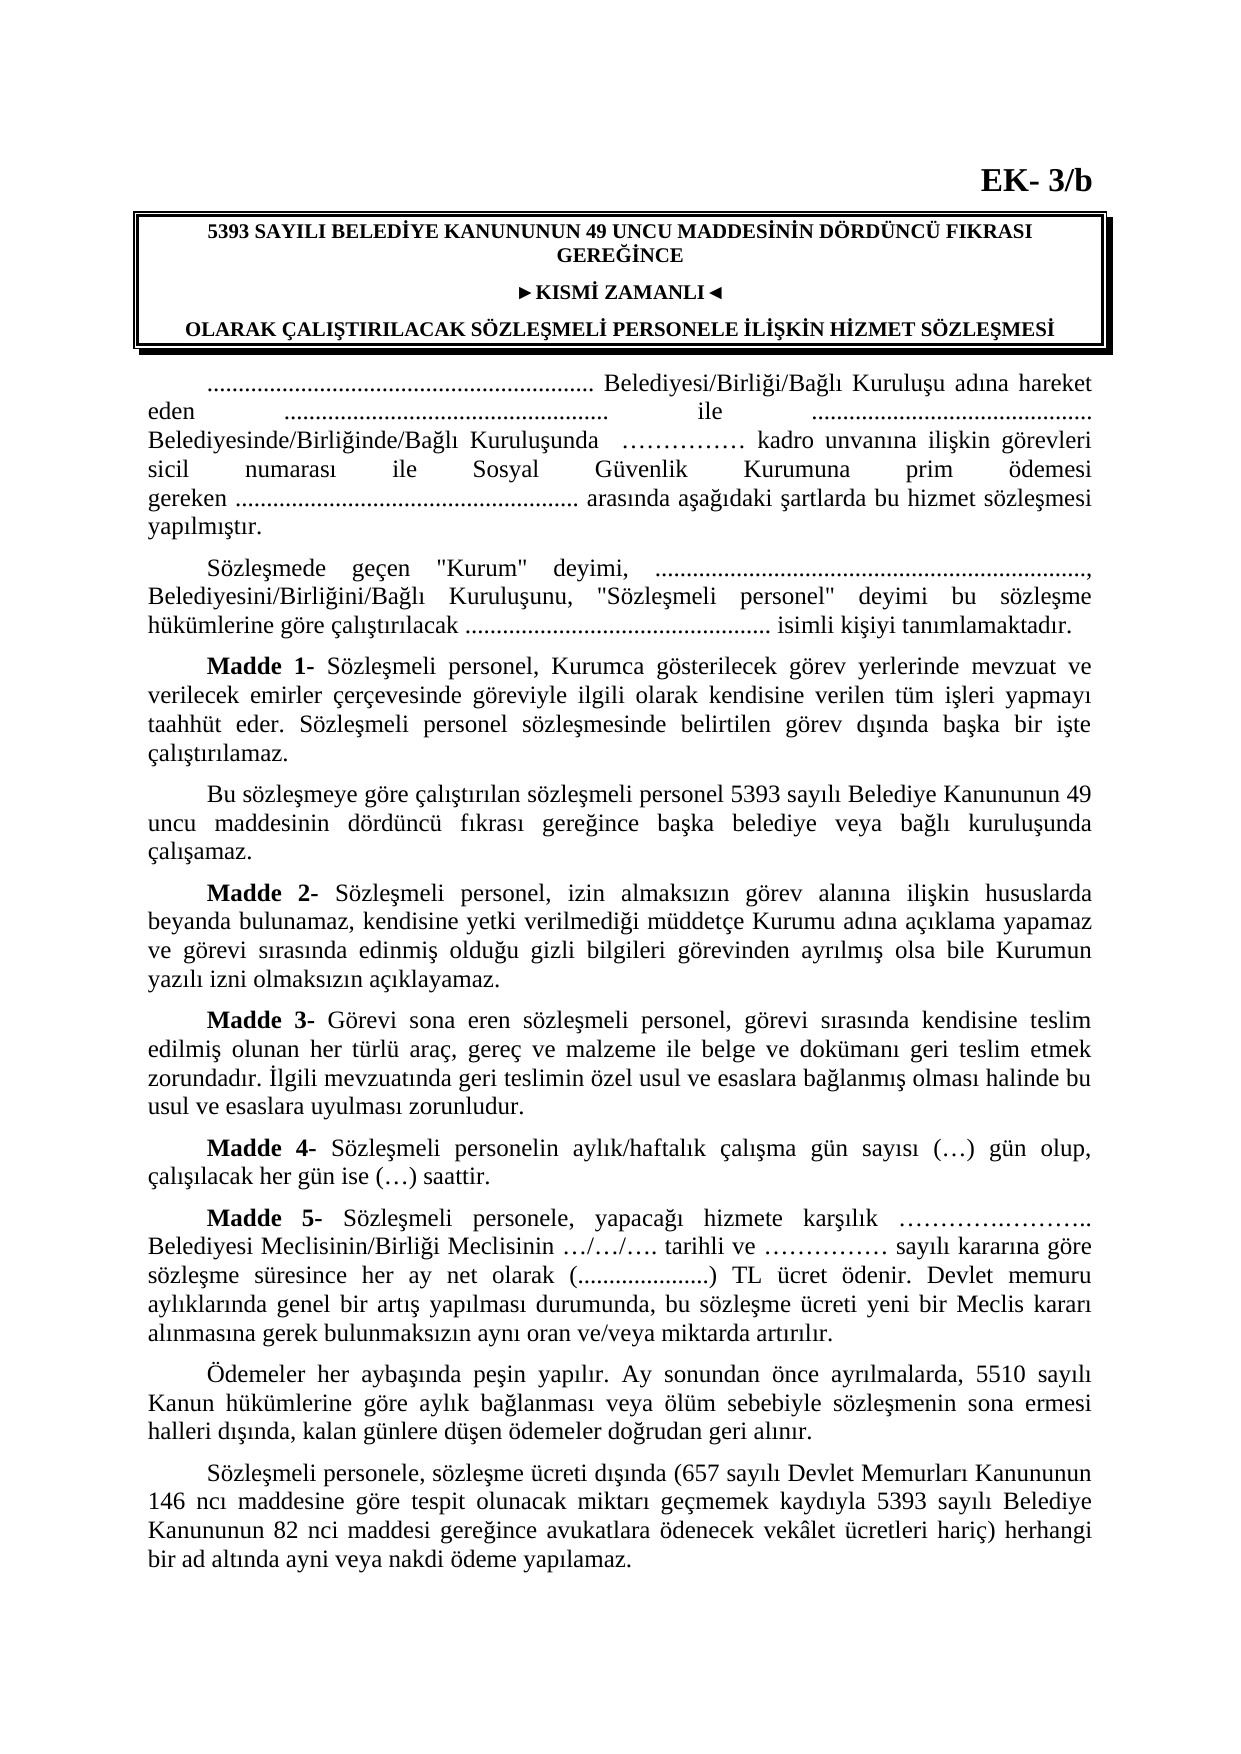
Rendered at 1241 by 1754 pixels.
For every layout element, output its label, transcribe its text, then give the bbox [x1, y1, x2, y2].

text Sözleşmeli personele, sözleşme ücreti dışında (657 sayılı Devlet Memurları Kanununun 146 ncı maddesine göre tespit olunacak miktarı geçmemek kaydıyla 5393 sayılı Belediye Kanununun 82 nci maddesi gereğince avukatlara ödenecek vekâlet ücretleri hariç) herhangi bir ad altında ayni veya nakdi ödeme yapılamaz. [148, 1458, 1093, 1573]
text Madde 3- Görevi sona eren sözleşmeli personel, görevi sırasında kendisine teslim edilmiş olunan her türlü araç, gereç ve malzeme ile belge ve dokümanı geri teslim etmek zorundadır. İlgili mevzuatında geri teslimin özel usul ve esaslara bağlanmış olması halinde bu usul ve esaslara uyulması zorunludur. [148, 1005, 1093, 1120]
title OLARAK ÇALIŞTIRILACAK SÖZLEŞMELİ PERSONELE İLİŞKİN HİZMET SÖZLEŞMESİ [139, 308, 1101, 343]
text Sözleşmede geçen "Kurum" deyimi, ....................................................................., Belediyesini/Birliğini/Bağlı Kuruluşunu, "Sözleşmeli personel" deyimi bu sözleşme hükümlerine göre çalıştırılacak ................................................. isimli kişiyi tanımlamaktadır. [148, 553, 1093, 639]
text Madde 2- Sözleşmeli personel, izin almaksızın görev alanına ilişkin hususlarda beyanda bulunamaz, kendisine yetki verilmediği müddetçe Kurumu adına açıklama yapamaz ve görevi sırasında edinmiş olduğu gizli bilgileri görevinden ayrılmış olsa bile Kurumun yazılı izni olmaksızın açıklayamaz. [148, 878, 1093, 993]
text Madde 4- Sözleşmeli personelin aylık/haftalık çalışma gün sayısı (…) gün olup, çalışılacak her gün ise (…) saattir. [148, 1133, 1093, 1190]
text Madde 5- Sözleşmeli personele, yapacağı hizmete karşılık ………….……….. Belediyesi Meclisinin/Birliği Meclisinin …/…/…. tarihli ve …………… sayılı kararına göre sözleşme süresince her ay net olarak (.....................) TL ücret ödenir. Devlet memuru aylıklarında genel bir artış yapılması durumunda, bu sözleşme ücreti yeni bir Meclis kararı alınmasına gerek bulunmaksızın aynı oran ve/veya miktarda artırılır. [148, 1203, 1093, 1346]
text Ödemeler her aybaşında peşin yapılır. Ay sonundan önce ayrılmalarda, 5510 sayılı Kanun hükümlerine göre aylık bağlanması veya ölüm sebebiyle sözleşmenin sona ermesi halleri dışında, kalan günlere düşen ödemeler doğrudan geri alınır. [148, 1359, 1093, 1445]
text Bu sözleşmeye göre çalıştırılan sözleşmeli personel 5393 sayılı Belediye Kanununun 49 uncu maddesinin dördüncü fıkrası gereğince başka belediye veya bağlı kuruluşunda çalışamaz. [148, 779, 1093, 865]
text Madde 1- Sözleşmeli personel, Kurumca gösterilecek görev yerlerinde mevzuat ve verilecek emirler çerçevesinde göreviyle ilgili olarak kendisine verilen tüm işleri yapmayı taahhüt eder. Sözleşmeli personel sözleşmesinde belirtilen görev dışında başka bir işte çalıştırılamaz. [148, 651, 1093, 766]
text .............................................................. Belediyesi/Birliği/Bağlı Kuruluşu adına hareket eden .................................................... ile ............................................. Belediyesinde/Birliğinde/Bağlı Kuruluşunda …………… kadro unvanına ilişkin görevleri sicil numarası ile Sosyal Güvenlik Kurumuna prim ödemesi gereken ....................................................... arasında aşağıdaki şartlarda bu hizmet sözleşmesi yapılmıştır. [148, 368, 1093, 540]
text EK- 3/b [148, 160, 1093, 198]
title ►KISMİ ZAMANLI◄ [139, 272, 1101, 304]
title 5393 SAYILI BELEDİYE KANUNUNUN 49 UNCU MADDESİNİN DÖRDÜNCÜ FIKRASI GEREĞİNCE [139, 217, 1101, 267]
